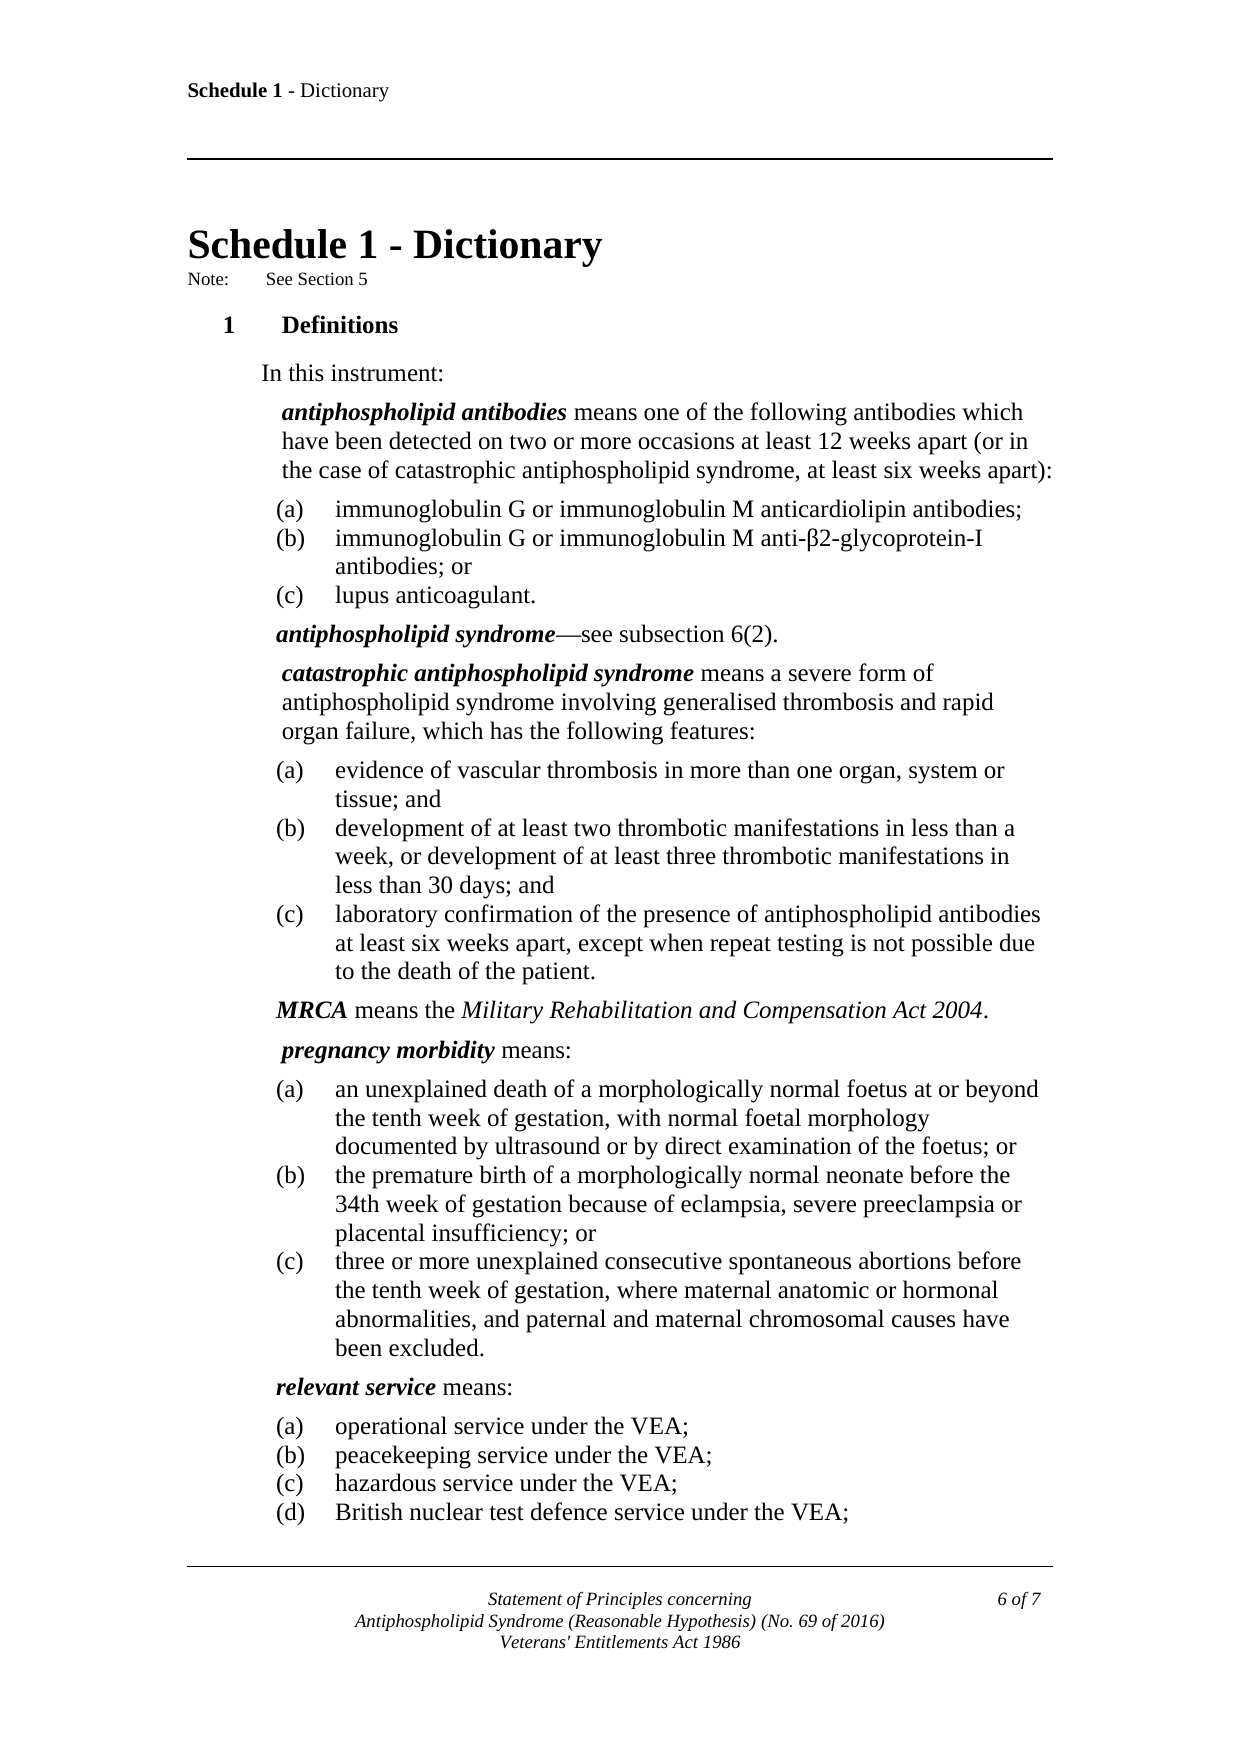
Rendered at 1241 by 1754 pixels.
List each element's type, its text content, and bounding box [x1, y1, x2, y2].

text three or more unexplained consecutive spontaneous abortions before the tenth week of gestation, where maternal anatomic or hormonal abnormalities, and paternal and maternal chromosomal causes have been excluded. [276, 1246, 1053, 1361]
text the premature birth of a morphologically normal neonate before the 34th week of gestation because of eclampsia, severe preeclampsia or placental insufficiency; or [276, 1160, 1053, 1246]
text antiphospholipid antibodies means one of the following antibodies which have been detected on two or more occasions at least 12 weeks apart (or in the case of catastrophic antiphospholipid syndrome, at least six weeks apart): [187, 397, 1053, 483]
text immunoglobulin G or immunoglobulin M anti-β2-glycoprotein-I antibodies; or [276, 523, 1053, 580]
text antiphospholipid syndrome—see subsection 6(2). [187, 619, 1053, 648]
text development of at least two thrombotic manifestations in less than a week, or development of at least three thrombotic manifestations in less than 30 days; and [276, 813, 1053, 899]
text an unexplained death of a morphologically normal foetus at or beyond the tenth week of gestation, with normal foetal morphology documented by ultrasound or by direct examination of the foetus; or [276, 1074, 1053, 1160]
text Definitions [223, 310, 1053, 339]
text In this instrument: [187, 358, 1053, 387]
text immunoglobulin G or immunoglobulin M anticardiolipin antibodies; [276, 494, 1053, 523]
text catastrophic antiphospholipid syndrome means a severe form of antiphospholipid syndrome involving generalised thrombosis and rapid organ failure, which has the following features: [187, 658, 1053, 745]
text relevant service means: [187, 1372, 1053, 1401]
text hazardous service under the VEA; [276, 1468, 1053, 1497]
text operational service under the VEA; [276, 1411, 1053, 1440]
text MRCA means the Military Rehabilitation and Compensation Act 2004. [187, 996, 1053, 1024]
text evidence of vascular thrombosis in more than one organ, system or tissue; and [276, 755, 1053, 813]
text pregnancy morbidity means: [187, 1035, 1053, 1063]
text lupus anticoagulant. [276, 580, 1053, 609]
text Note: See Section 5 [187, 268, 1053, 289]
text Schedule 1 - Dictionary [187, 220, 1053, 268]
text laboratory confirmation of the presence of antiphospholipid antibodies at least six weeks apart, except when repeat testing is not possible due to the death of the patient. [276, 899, 1053, 985]
text peacekeeping service under the VEA; [276, 1440, 1053, 1468]
text British nuclear test defence service under the VEA; [276, 1497, 1053, 1526]
